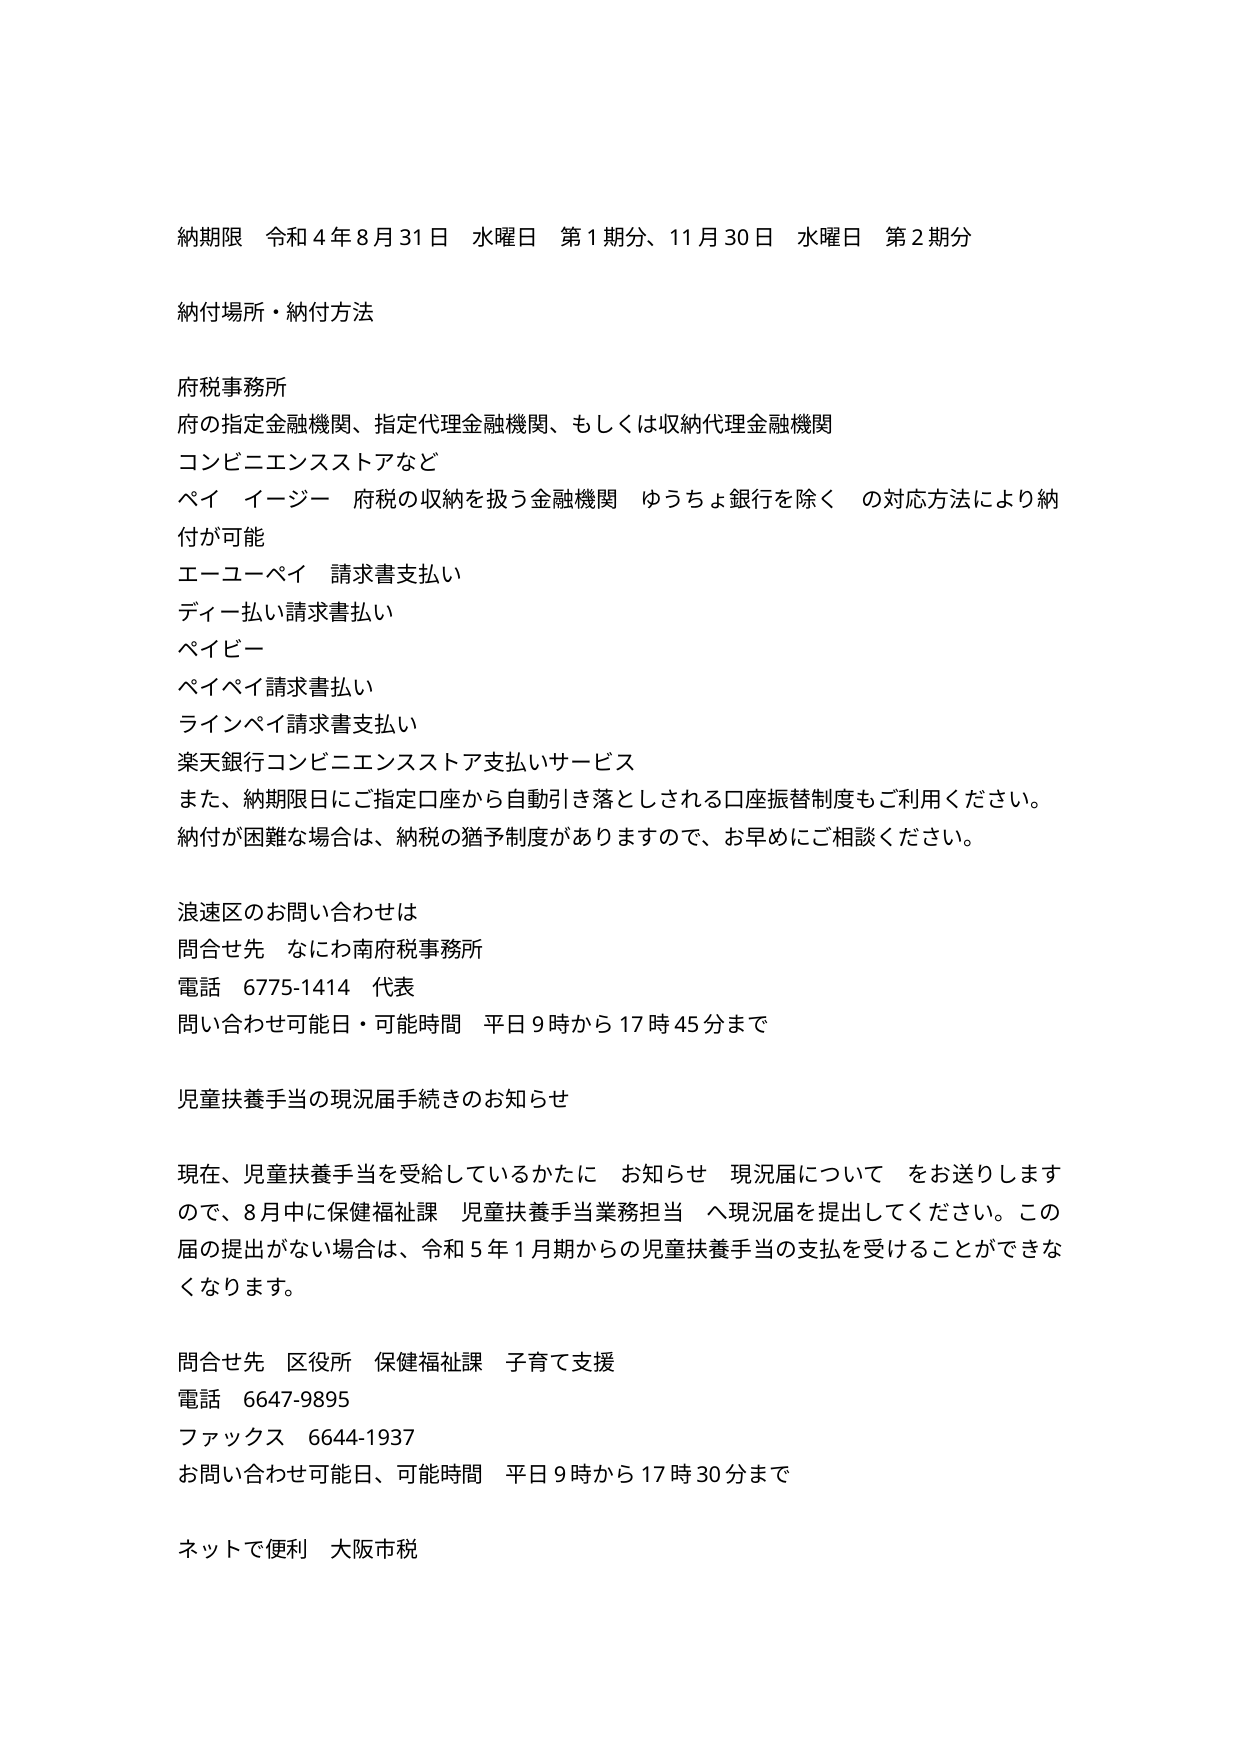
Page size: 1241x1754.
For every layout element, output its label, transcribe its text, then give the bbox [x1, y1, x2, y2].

text ファックス 6644-1937 [177, 1417, 1063, 1454]
text ネットで便利 大阪市税 [177, 1529, 1063, 1567]
text また、納期限日にご指定口座から自動引き落としされる口座振替制度もご利用ください。 [177, 779, 1063, 817]
text 納付が困難な場合は、納税の猶予制度がありますので、お早めにご相談ください。 [177, 817, 1063, 854]
text お問い合わせ可能日、可能時間 平日9時から17時30分まで [177, 1454, 1063, 1492]
text 電話 6647-9895 [177, 1379, 1063, 1417]
text 浪速区のお問い合わせは [177, 892, 1063, 929]
text 問合せ先 なにわ南府税事務所 [177, 929, 1063, 967]
text 現在、児童扶養手当を受給しているかたに お知らせ 現況届について をお送りしますので、8月中に保健福祉課 児童扶養手当業務担当 へ現況届を提出してください。この届の提出がない場合は、令和5年1月期からの児童扶養手当の支払を受けることができなくなります。 [177, 1154, 1063, 1304]
text 問合せ先 区役所 保健福祉課 子育て支援 [177, 1342, 1063, 1379]
text 納期限 令和4年8月31日 水曜日 第1期分、11月30日 水曜日 第2期分 [177, 217, 1063, 254]
text 問い合わせ可能日・可能時間 平日9時から17時45分まで [177, 1004, 1063, 1042]
text 府税事務所 府の指定金融機関、指定代理金融機関、もしくは収納代理金融機関 コンビニエンスストアなど ペイ イージー 府税の収納を扱う金融機関 ゆうちょ銀行を除く の対応方法により納付が可能 エーユーペイ 請求書支払い ディー払い請求書払い ペイビー ペイペイ請求書払い ラインペイ請求書支払い 楽天銀行コンビニエンスストア支払いサービス [177, 367, 1063, 779]
text 納付場所・納付方法 [177, 292, 1063, 329]
text 電話 6775-1414 代表 [177, 967, 1063, 1004]
text 児童扶養手当の現況届手続きのお知らせ [177, 1079, 1063, 1117]
